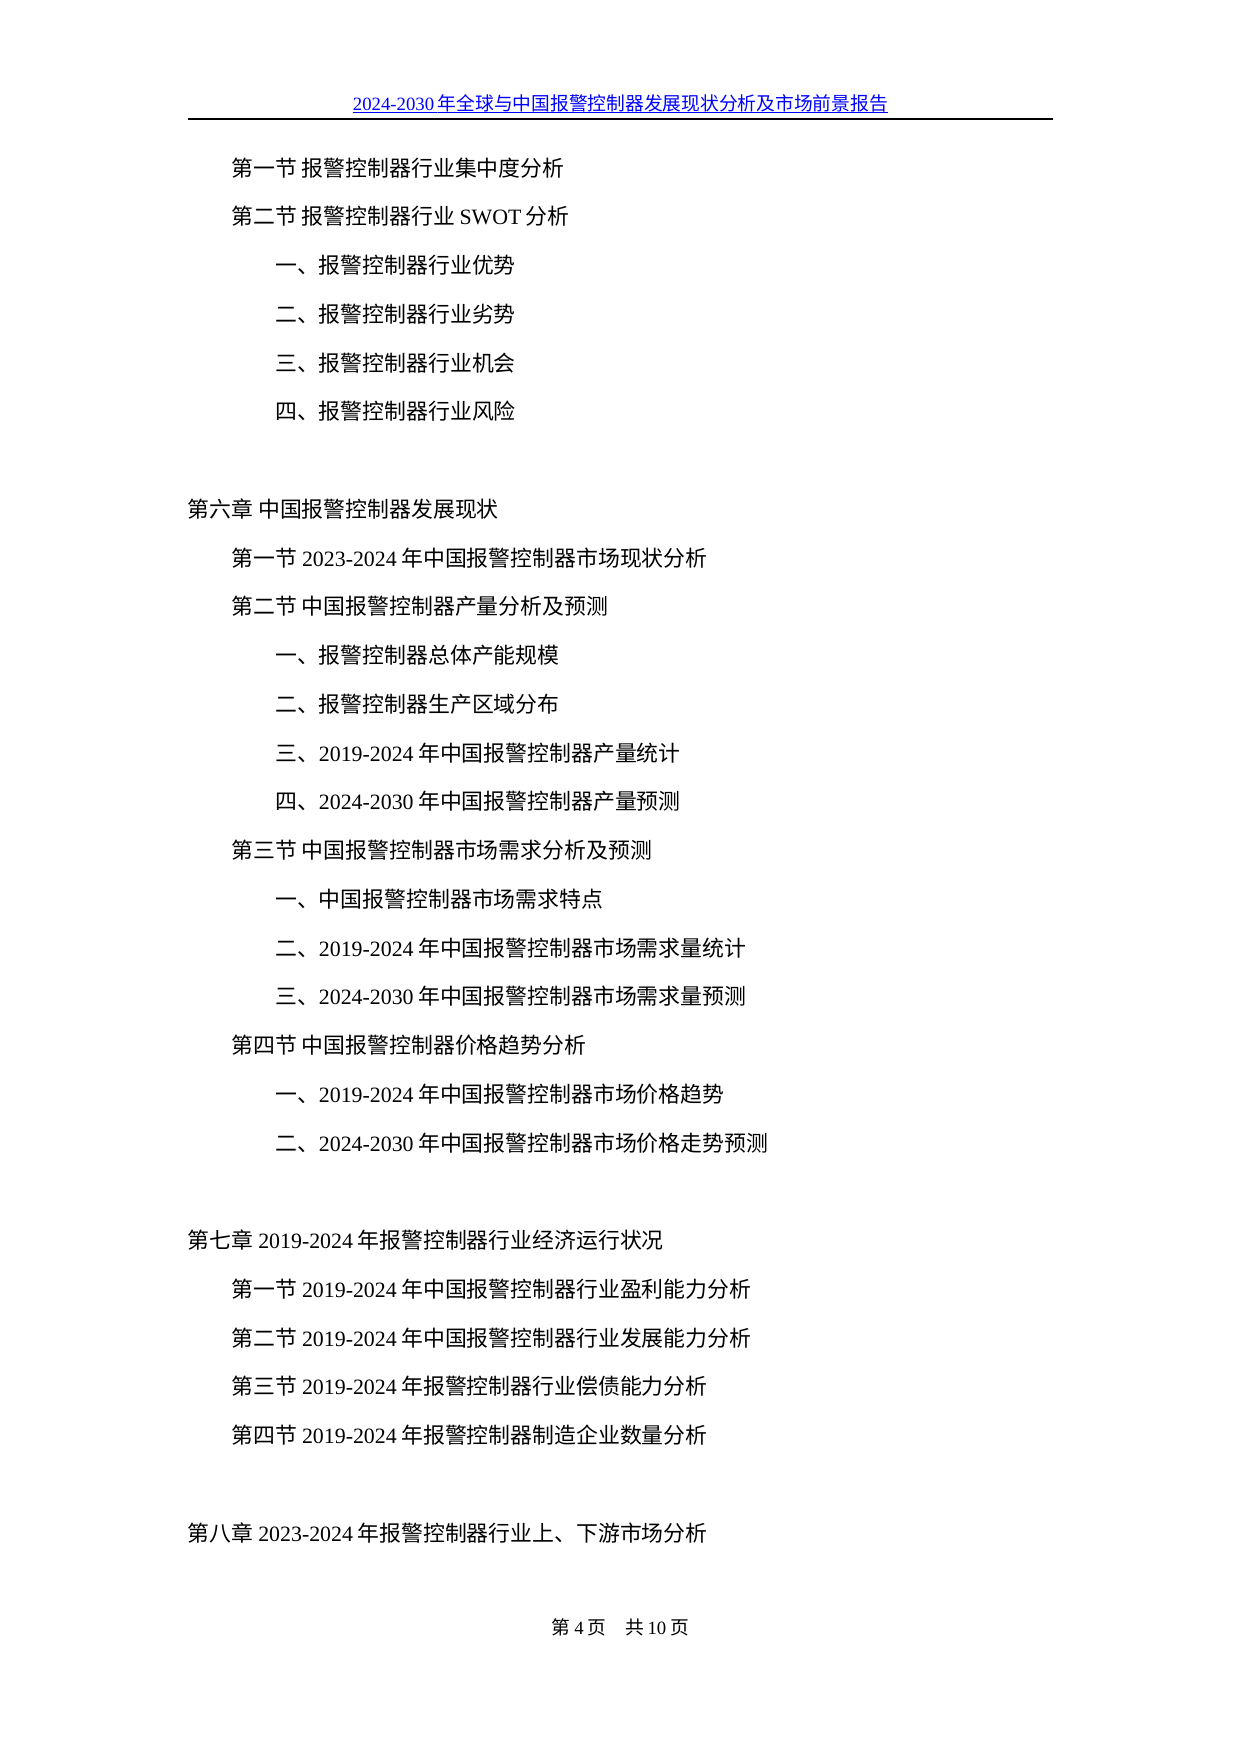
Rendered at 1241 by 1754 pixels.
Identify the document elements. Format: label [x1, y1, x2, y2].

text [187, 150, 1053, 1548]
